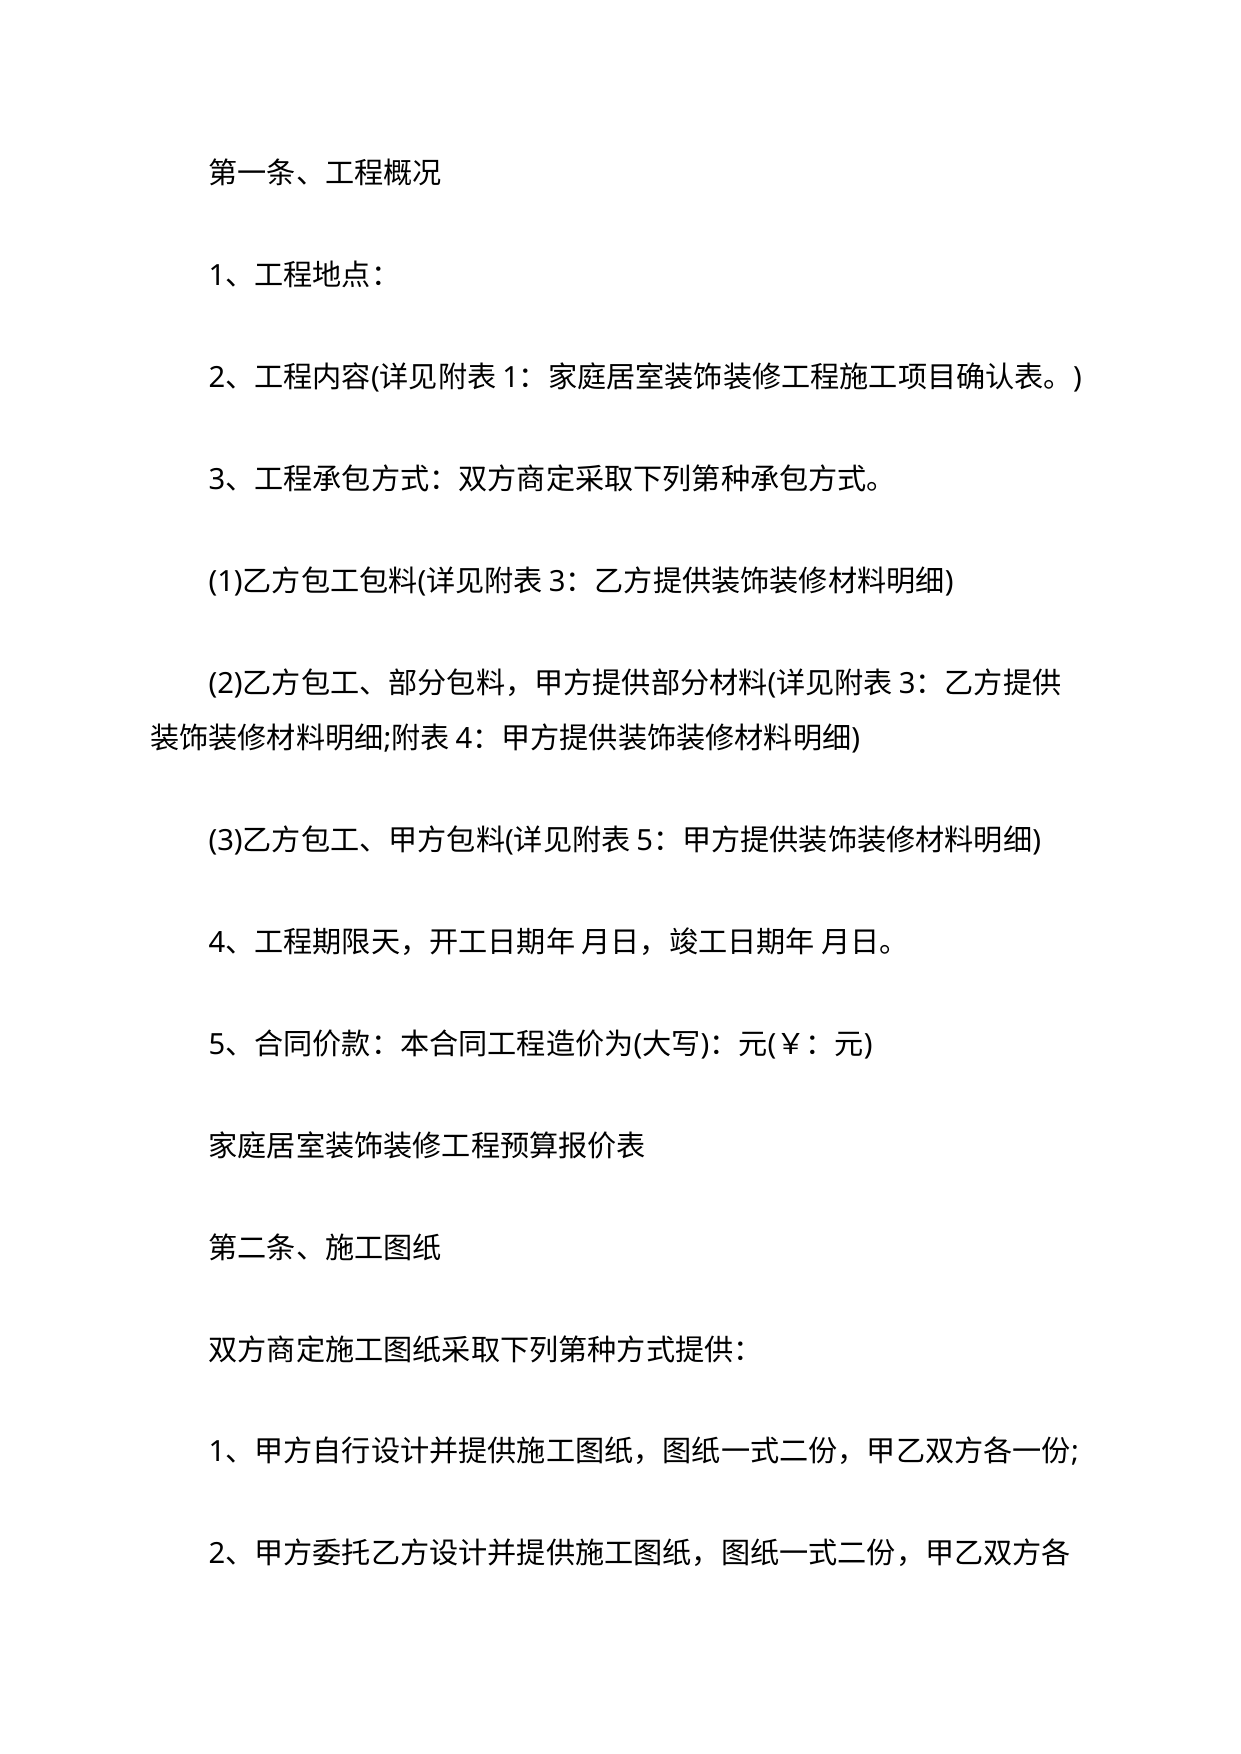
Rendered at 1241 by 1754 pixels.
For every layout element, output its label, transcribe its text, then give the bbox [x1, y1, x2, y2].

text (1)乙方包工包料(详见附表3：乙方提供装饰装修材料明细) [150, 558, 1090, 600]
text 5、合同价款：本合同工程造价为(大写)：元(￥：元) [150, 1021, 1090, 1063]
text 双方商定施工图纸采取下列第种方式提供： [150, 1326, 1090, 1368]
text 家庭居室装饰装修工程预算报价表 [150, 1123, 1090, 1165]
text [150, 1530, 1090, 1572]
text 4、工程期限天，开工日期年 月日，竣工日期年 月日。 [150, 919, 1090, 961]
text 第一条、工程概况 [150, 150, 1090, 192]
text (3)乙方包工、甲方包料(详见附表5：甲方提供装饰装修材料明细) [150, 817, 1090, 859]
text 3、工程承包方式：双方商定采取下列第种承包方式。 [150, 456, 1090, 498]
text 1、工程地点： [150, 252, 1090, 294]
text 2、工程内容(详见附表1：家庭居室装饰装修工程施工项目确认表。) [150, 354, 1090, 396]
text 第二条、施工图纸 [150, 1224, 1090, 1267]
text 1、甲方自行设计并提供施工图纸，图纸一式二份，甲乙双方各一份; [150, 1428, 1090, 1470]
text (2)乙方包工、部分包料，甲方提供部分材料(详见附表3：乙方提供装饰装修材料明细;附表4：甲方提供装饰装修材料明细) [150, 660, 1090, 757]
